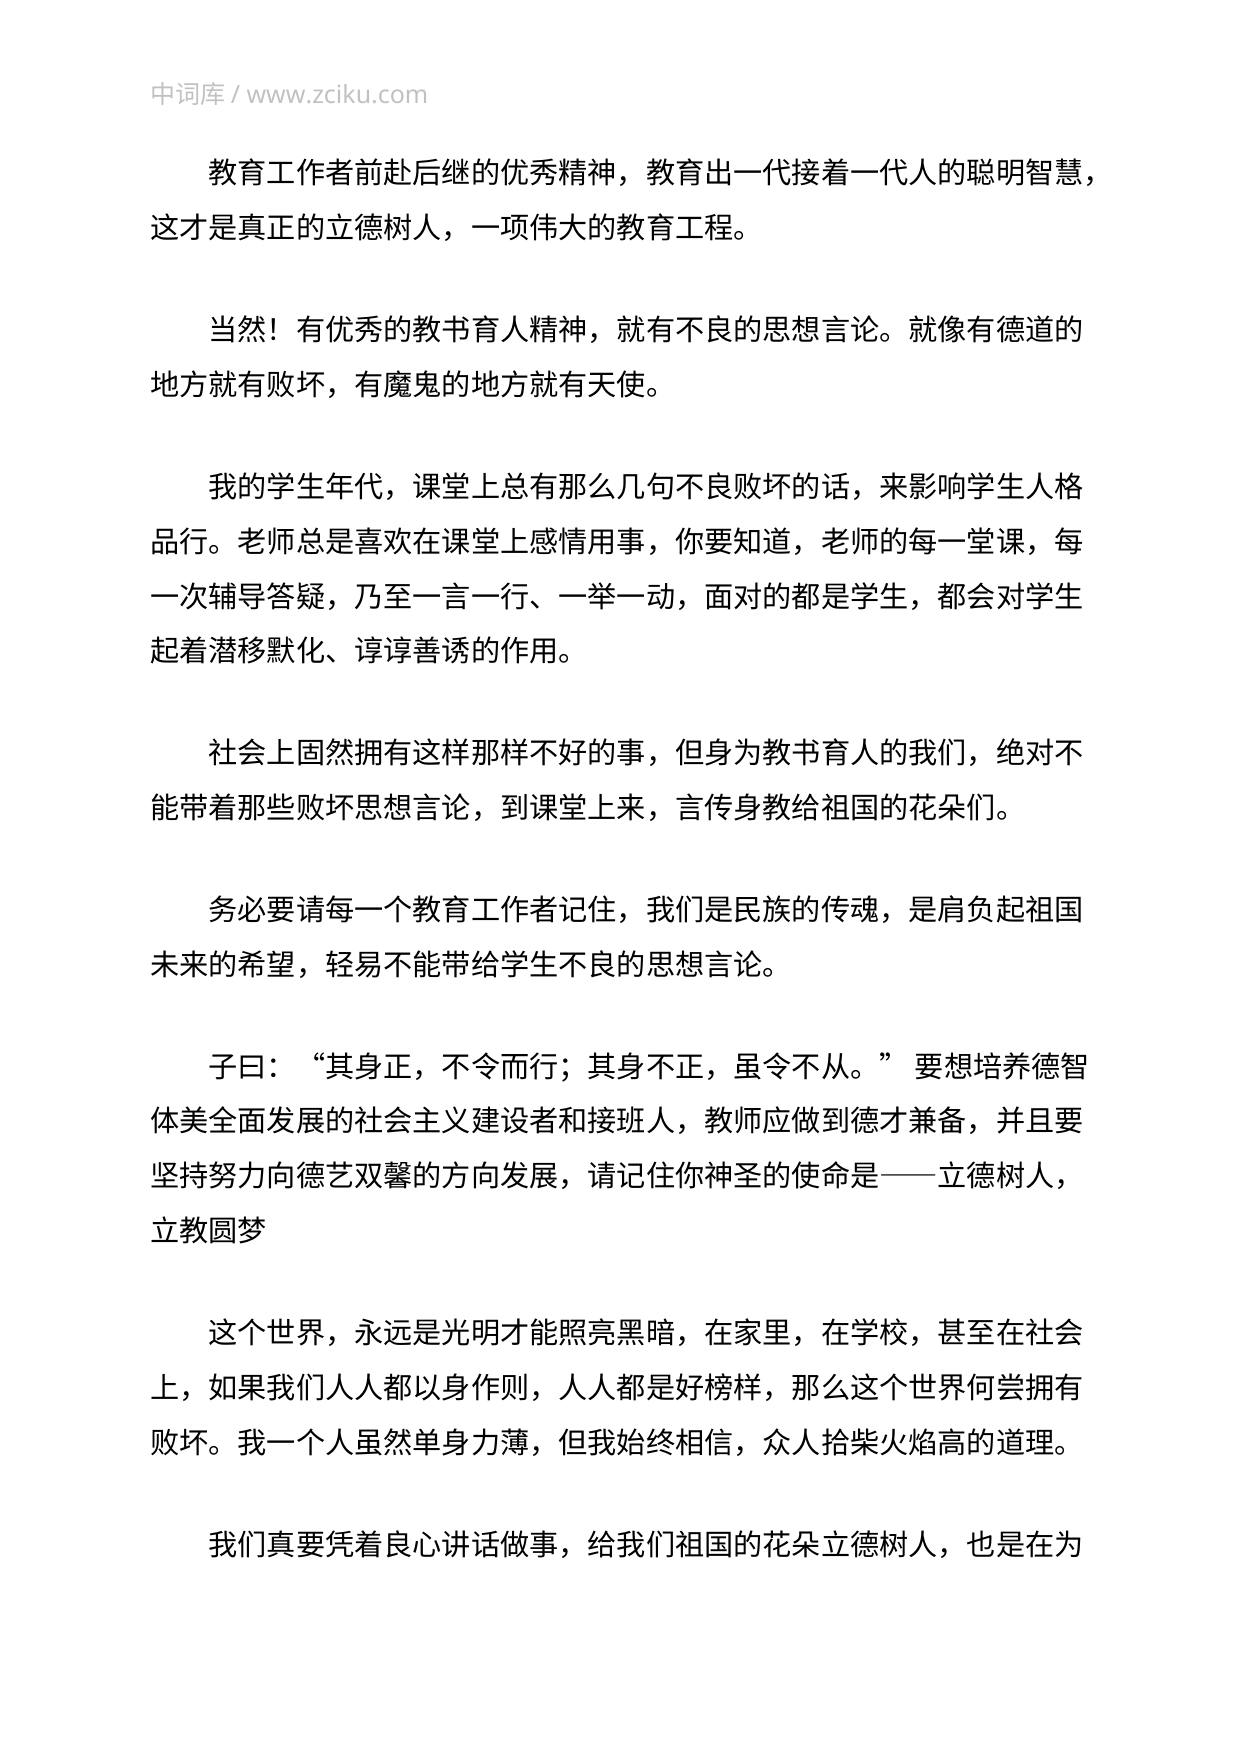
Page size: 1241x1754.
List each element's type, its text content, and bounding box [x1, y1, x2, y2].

text 务必要请每一个教育工作者记住，我们是民族的传魂，是肩负起祖国未来的希望，轻易不能带给学生不良的思想言论。 [150, 886, 1090, 984]
text 我的学生年代，课堂上总有那么几句不良败坏的话，来影响学生人格品行。老师总是喜欢在课堂上感情用事，你要知道，老师的每一堂课，每一次辅导答疑，乃至一言一行、一举一动，面对的都是学生，都会对学生起着潜移默化、谆谆善诱的作用。 [150, 463, 1090, 670]
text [150, 1521, 1090, 1563]
text 这个世界，永远是光明才能照亮黑暗，在家里，在学校，甚至在社会上，如果我们人人都以身作则，人人都是好榜样，那么这个世界何尝拥有败坏。我一个人虽然单身力薄，但我始终相信，众人拾柴火焰高的道理。 [150, 1309, 1090, 1462]
text 子曰：“其身正，不令而行；其身不正，虽令不从。” 要想培养德智体美全面发展的社会主义建设者和接班人，教师应做到德才兼备，并且要坚持努力向德艺双馨的方向发展，请记住你神圣的使命是——立德树人，立教圆梦 [150, 1043, 1090, 1250]
text 教育工作者前赴后继的优秀精神，教育出一代接着一代人的聪明智慧，这才是真正的立德树人，一项伟大的教育工程。 [150, 150, 1090, 247]
text 当然！有优秀的教书育人精神，就有不良的思想言论。就像有德道的地方就有败坏，有魔鬼的地方就有天使。 [150, 307, 1090, 404]
text 社会上固然拥有这样那样不好的事，但身为教书育人的我们，绝对不能带着那些败坏思想言论，到课堂上来，言传身教给祖国的花朵们。 [150, 730, 1090, 827]
